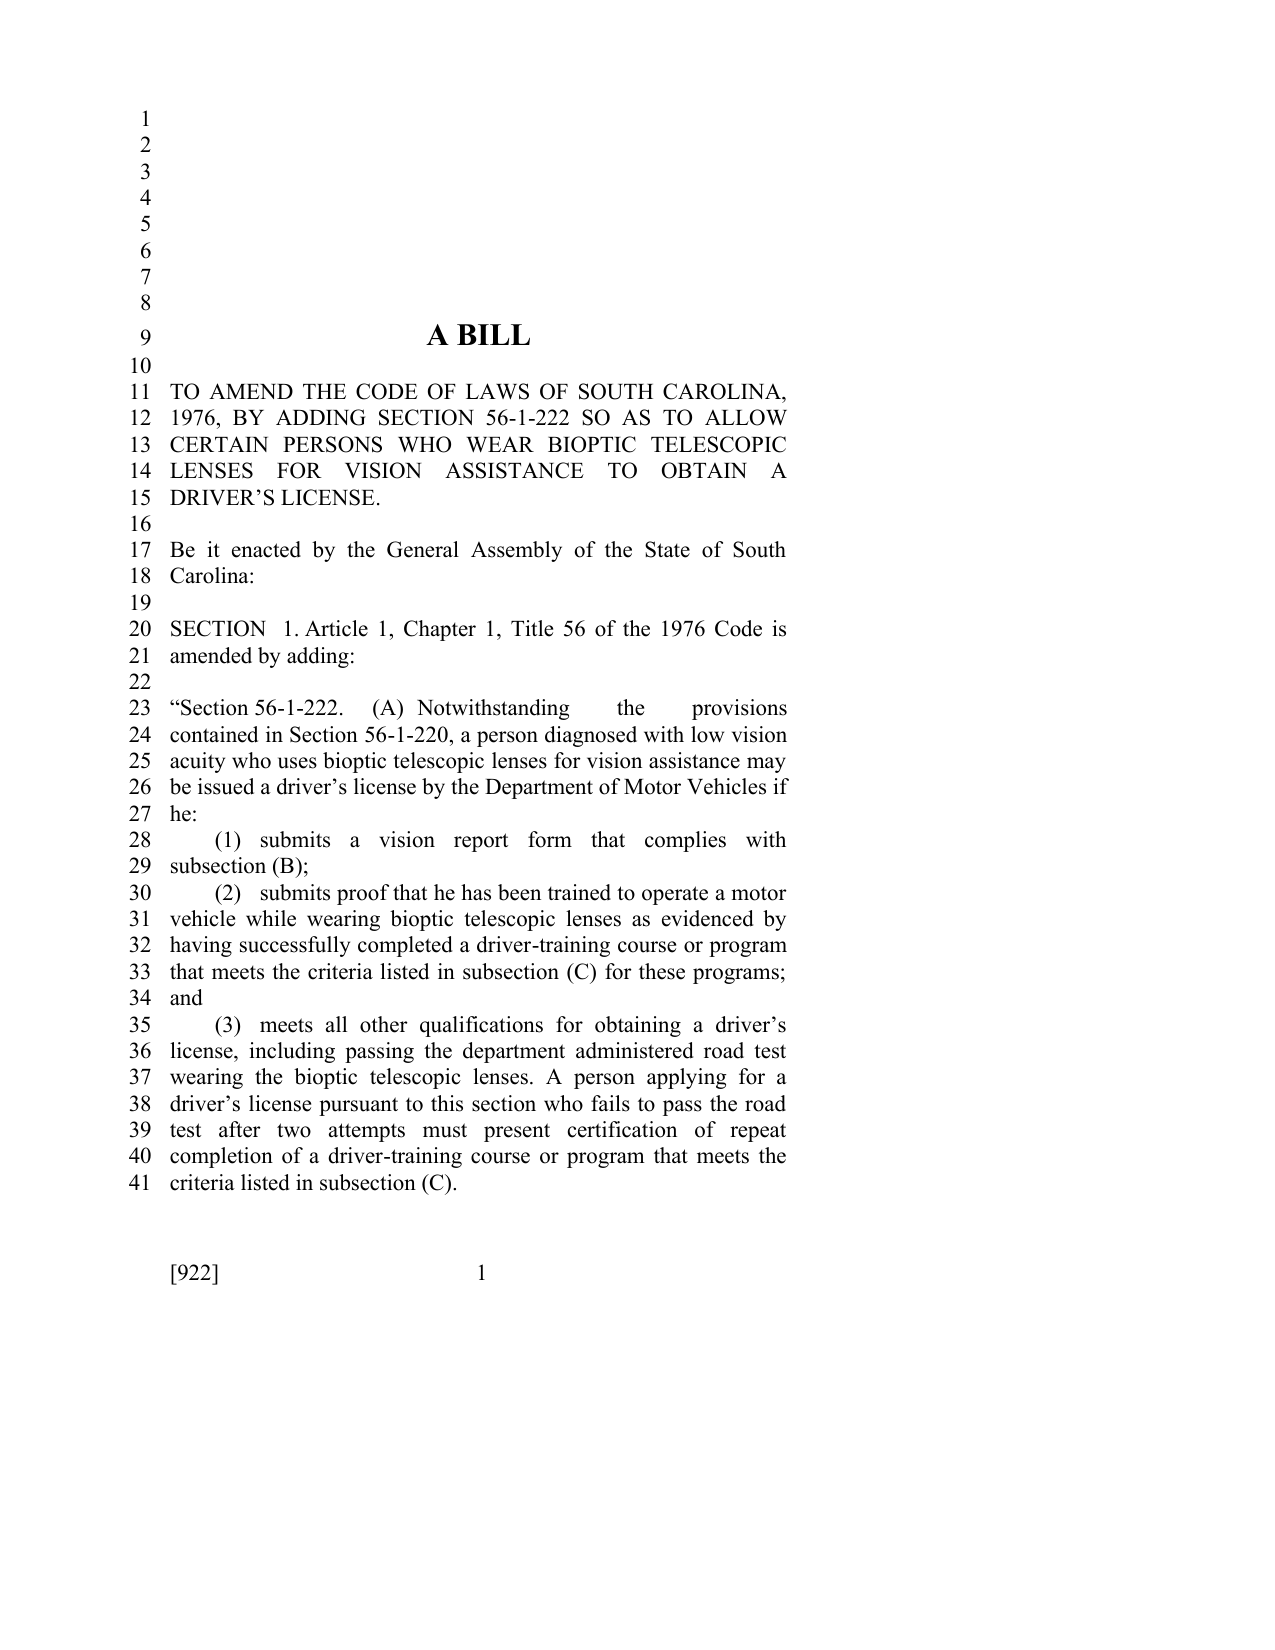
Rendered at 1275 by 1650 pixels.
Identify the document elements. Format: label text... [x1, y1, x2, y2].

text SECTION 1. Article 1, Chapter 1, Title 56 of the 1976 Code is amended by adding: [169, 615, 787, 668]
text “Section 56-1-222. (A) Notwithstanding the provisions contained in Section 56-1-220, a person diagnosed with low vision acuity who uses bioptic telescopic lenses for vision assistance may be issued a driver’s license by the Department of Motor Vehicles if he: [169, 694, 787, 826]
text Be it enacted by the General Assembly of the State of South Carolina: [169, 536, 787, 589]
text A BILL [169, 316, 787, 352]
text TO AMEND THE CODE OF LAWS OF SOUTH CAROLINA, 1976, BY ADDING SECTION 56-1-222 SO AS TO ALLOW CERTAIN PERSONS WHO WEAR BIOPTIC TELESCOPIC LENSES FOR VISION ASSISTANCE TO OBTAIN A DRIVER’S LICENSE. [169, 378, 787, 510]
text (2) submits proof that he has been trained to operate a motor vehicle while wearing bioptic telescopic lenses as evidenced by having successfully completed a driver-training course or program that meets the criteria listed in subsection (C) for these programs; and [169, 879, 787, 1011]
text (3) meets all other qualifications for obtaining a driver’s license, including passing the department administered road test wearing the bioptic telescopic lenses. A person applying for a driver’s license pursuant to this section who fails to pass the road test after two attempts must present certification of repeat completion of a driver-training course or program that meets the criteria listed in subsection (C). [169, 1011, 787, 1195]
text (1) submits a vision report form that complies with subsection (B); [169, 826, 787, 879]
